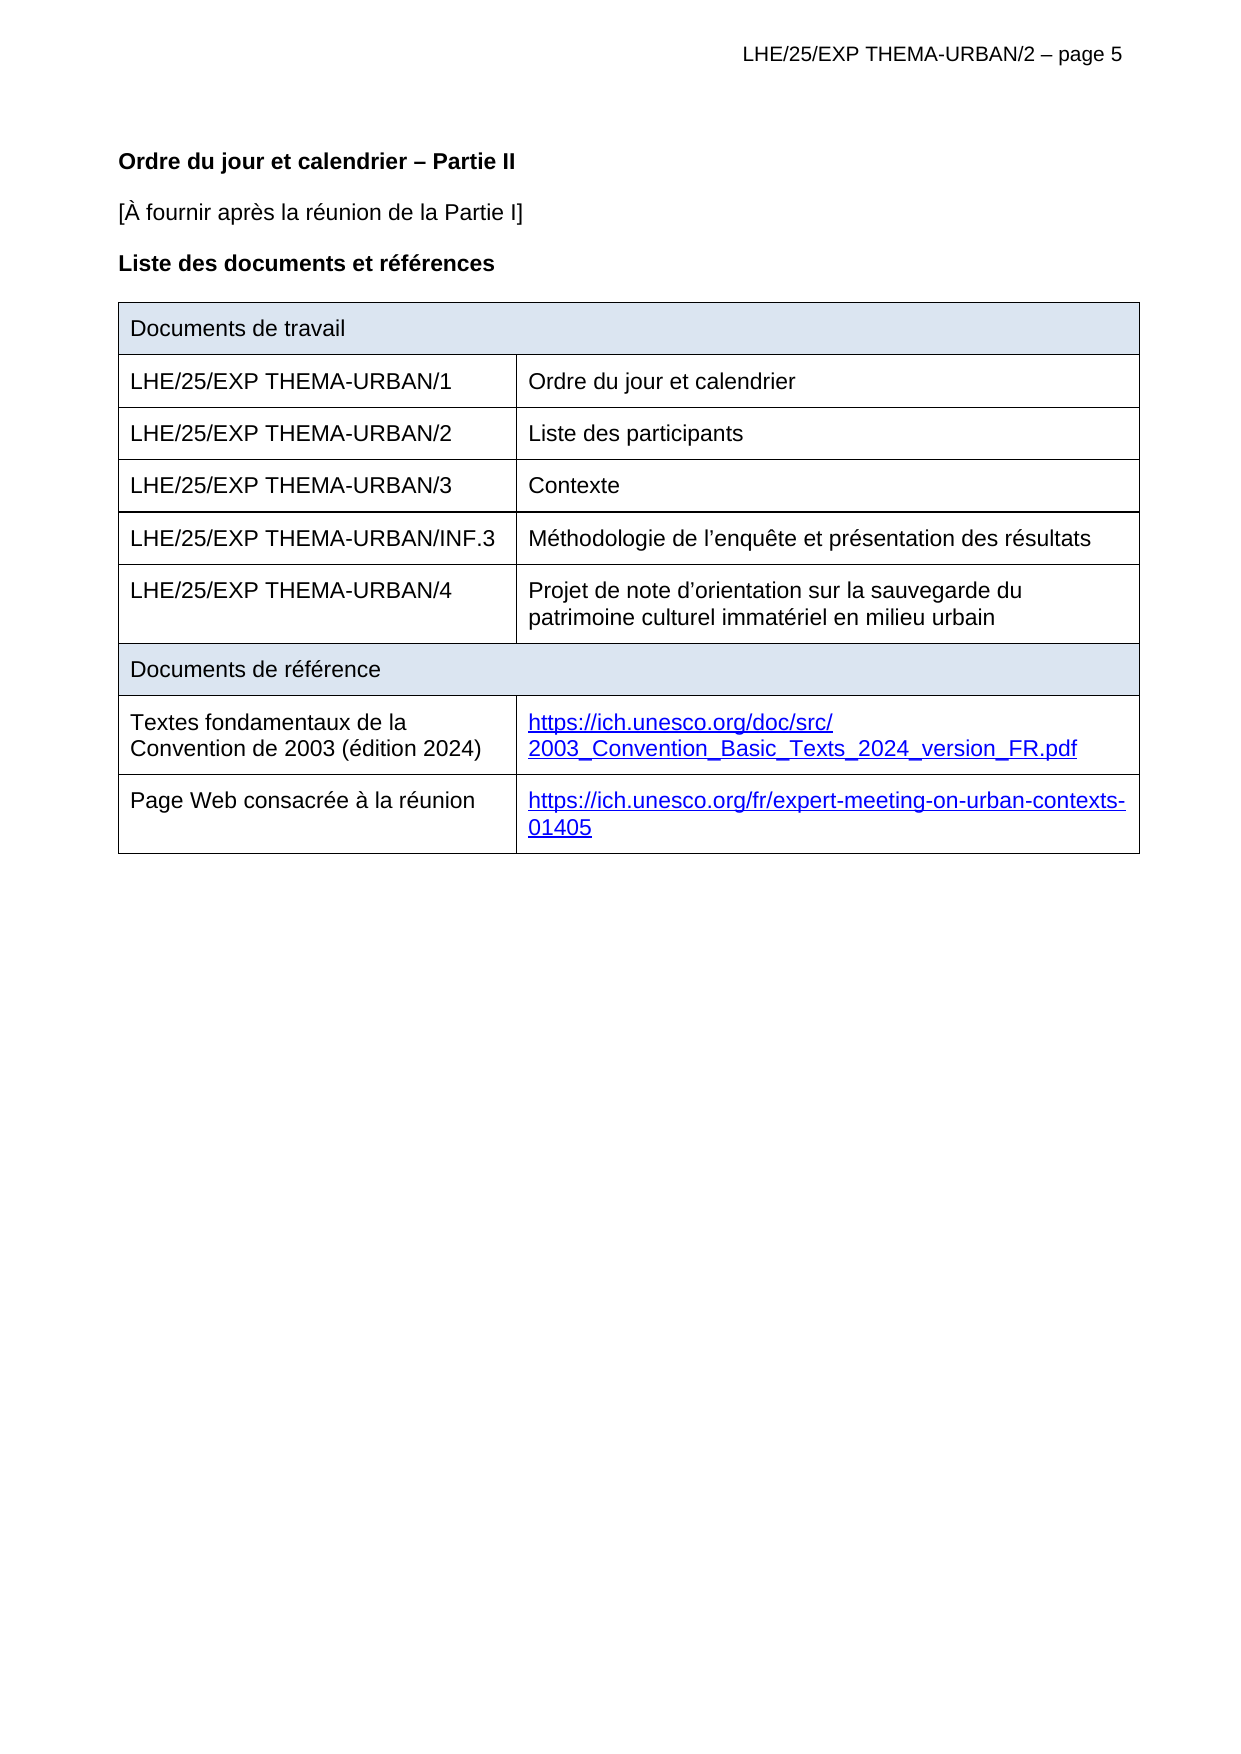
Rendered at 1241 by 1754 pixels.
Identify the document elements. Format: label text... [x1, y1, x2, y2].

table_cell Page Web consacrée à la réunion [119, 775, 516, 852]
table_cell Ordre du jour et calendrier [517, 355, 1139, 407]
table_header Documents de travail [119, 303, 1139, 354]
table_cell LHE/25/EXP THEMA-URBAN/2 [119, 408, 516, 459]
table_cell https://ich.unesco.org/doc/src/2003_Convention_Basic_Texts_2024_version_FR.pdf [517, 696, 1139, 774]
table_cell https://ich.unesco.org/fr/expert-meeting-on-urban-contexts-01405 [517, 775, 1139, 852]
table_cell Documents de référence [119, 644, 1139, 695]
table_cell Contexte [517, 460, 1139, 511]
table_cell Liste des participants [517, 408, 1139, 459]
table_cell LHE/25/EXP THEMA-URBAN/INF.3 [119, 513, 516, 564]
table_cell LHE/25/EXP THEMA-URBAN/4 [119, 565, 516, 642]
table_cell LHE/25/EXP THEMA-URBAN/1 [119, 355, 516, 407]
text [À fournir après la réunion de la Partie I] [118, 199, 1122, 225]
text Liste des documents et références [118, 250, 1122, 277]
table_cell Textes fondamentaux de la Convention de 2003 (édition 2024) [119, 696, 516, 774]
table_cell LHE/25/EXP THEMA-URBAN/3 [119, 460, 516, 511]
text Ordre du jour et calendrier – Partie II [118, 148, 1122, 174]
table_cell Projet de note d’orientation sur la sauvegarde du patrimoine culturel immatériel en milieu urbain [517, 565, 1139, 642]
table_cell Méthodologie de l’enquête et présentation des résultats [517, 513, 1139, 564]
